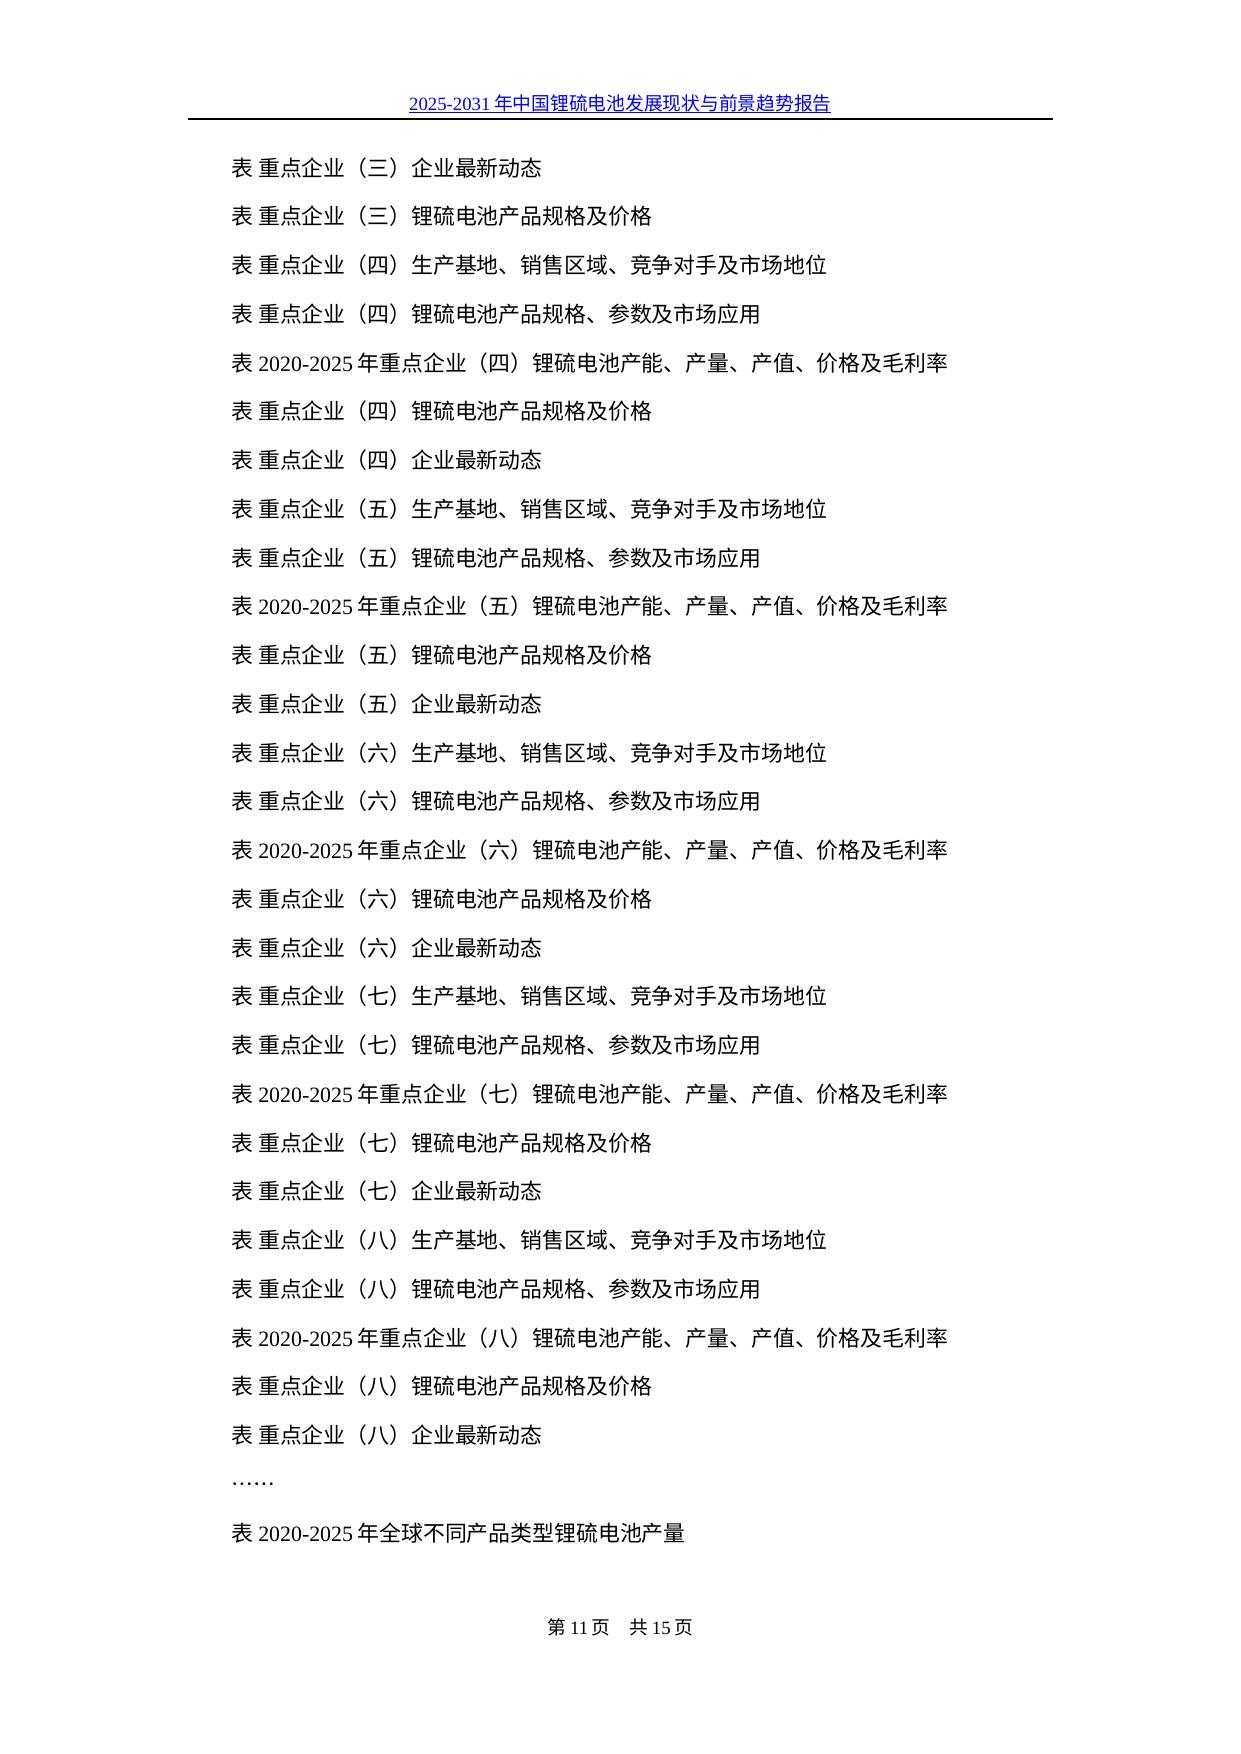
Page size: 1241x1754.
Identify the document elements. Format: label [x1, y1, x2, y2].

text [187, 150, 1053, 1548]
